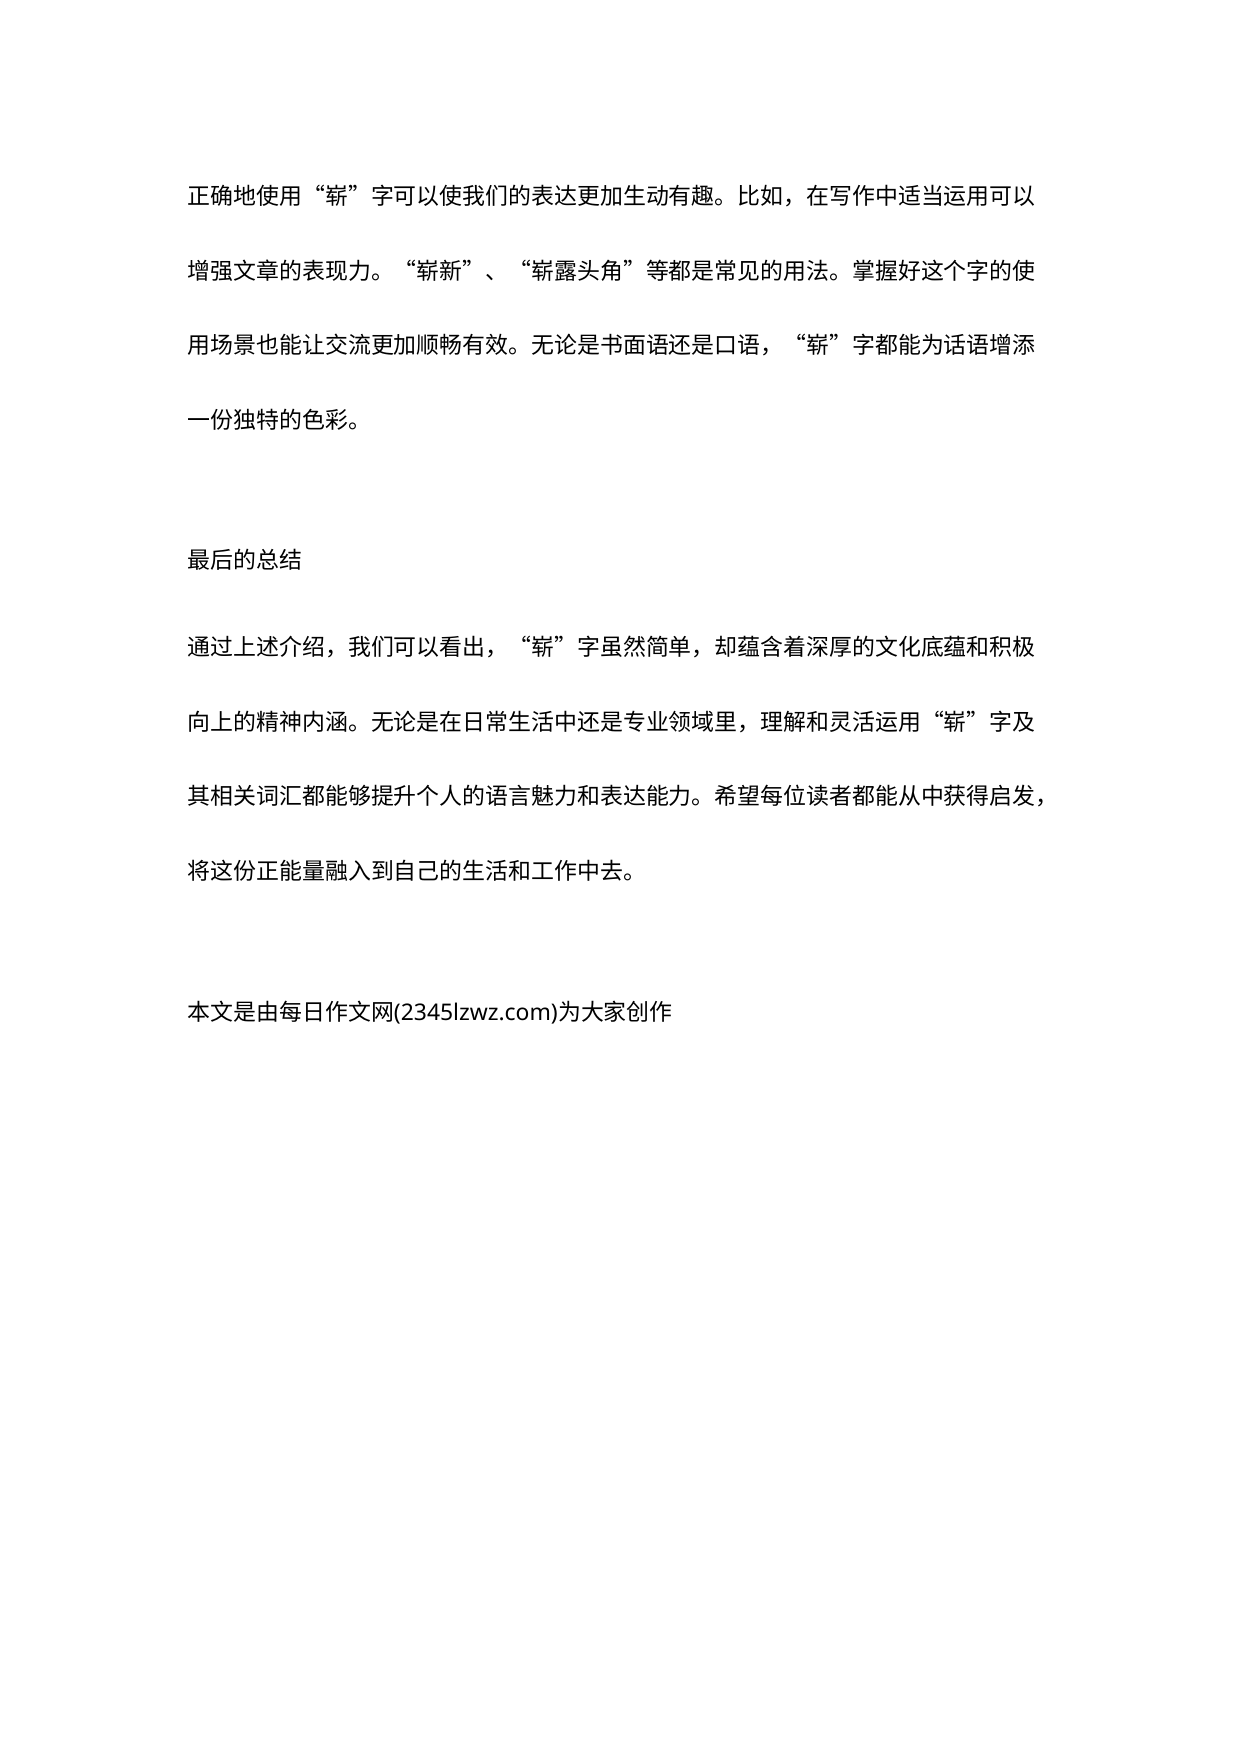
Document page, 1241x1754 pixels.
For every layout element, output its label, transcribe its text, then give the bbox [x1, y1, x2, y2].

text 通过上述介绍，我们可以看出，“崭”字虽然简单，却蕴含着深厚的文化底蕴和积极向上的精神内涵。无论是在日常生活中还是专业领域里，理解和灵活运用“崭”字及其相关词汇都能够提升个人的语言魅力和表达能力。希望每位读者都能从中获得启发，将这份正能量融入到自己的生活和工作中去。 [187, 613, 1053, 902]
text 本文是由每日作文网(2345lzwz.com)为大家创作 [187, 977, 1053, 1042]
text 最后的总结 [187, 526, 1053, 591]
text 正确地使用“崭”字可以使我们的表达更加生动有趣。比如，在写作中适当运用可以增强文章的表现力。“崭新”、“崭露头角”等都是常见的用法。掌握好这个字的使用场景也能让交流更加顺畅有效。无论是书面语还是口语，“崭”字都能为话语增添一份独特的色彩。 [187, 162, 1053, 451]
